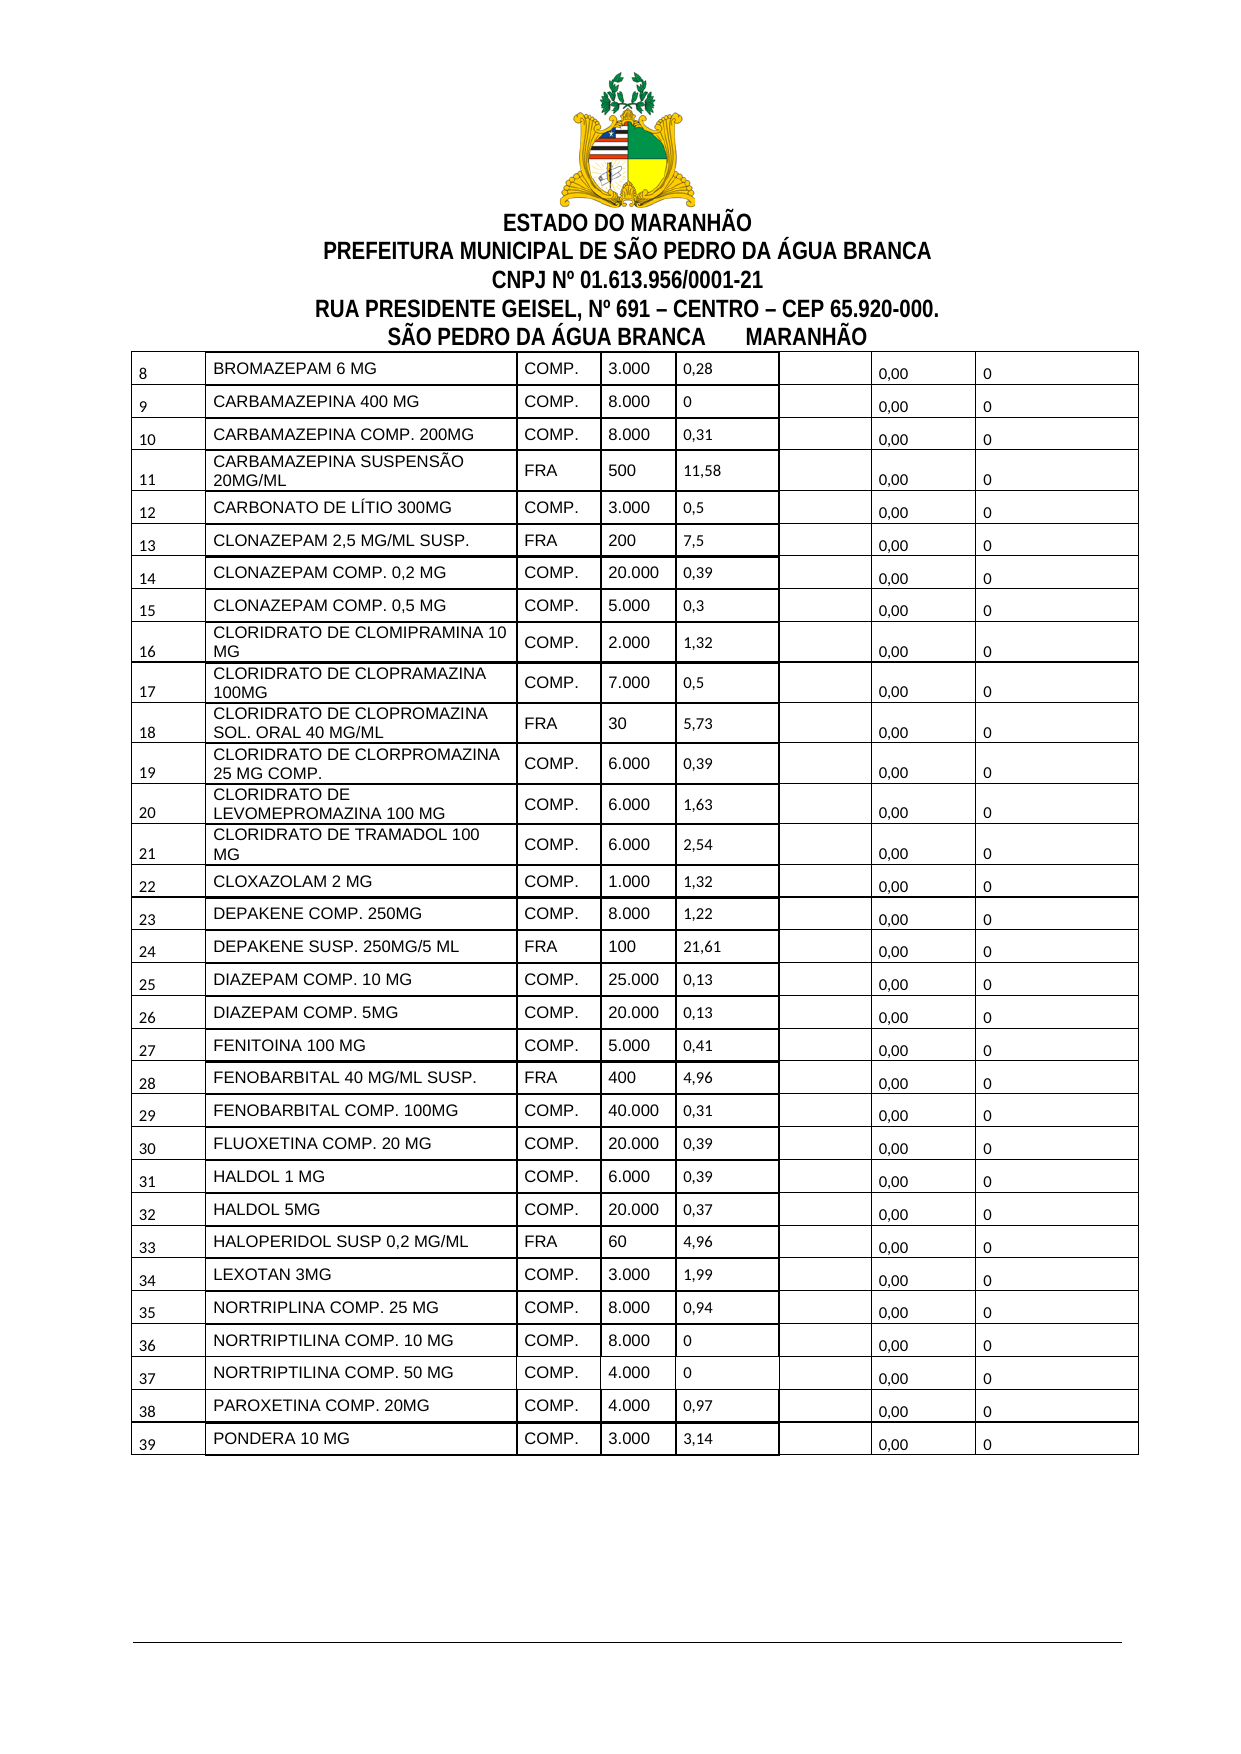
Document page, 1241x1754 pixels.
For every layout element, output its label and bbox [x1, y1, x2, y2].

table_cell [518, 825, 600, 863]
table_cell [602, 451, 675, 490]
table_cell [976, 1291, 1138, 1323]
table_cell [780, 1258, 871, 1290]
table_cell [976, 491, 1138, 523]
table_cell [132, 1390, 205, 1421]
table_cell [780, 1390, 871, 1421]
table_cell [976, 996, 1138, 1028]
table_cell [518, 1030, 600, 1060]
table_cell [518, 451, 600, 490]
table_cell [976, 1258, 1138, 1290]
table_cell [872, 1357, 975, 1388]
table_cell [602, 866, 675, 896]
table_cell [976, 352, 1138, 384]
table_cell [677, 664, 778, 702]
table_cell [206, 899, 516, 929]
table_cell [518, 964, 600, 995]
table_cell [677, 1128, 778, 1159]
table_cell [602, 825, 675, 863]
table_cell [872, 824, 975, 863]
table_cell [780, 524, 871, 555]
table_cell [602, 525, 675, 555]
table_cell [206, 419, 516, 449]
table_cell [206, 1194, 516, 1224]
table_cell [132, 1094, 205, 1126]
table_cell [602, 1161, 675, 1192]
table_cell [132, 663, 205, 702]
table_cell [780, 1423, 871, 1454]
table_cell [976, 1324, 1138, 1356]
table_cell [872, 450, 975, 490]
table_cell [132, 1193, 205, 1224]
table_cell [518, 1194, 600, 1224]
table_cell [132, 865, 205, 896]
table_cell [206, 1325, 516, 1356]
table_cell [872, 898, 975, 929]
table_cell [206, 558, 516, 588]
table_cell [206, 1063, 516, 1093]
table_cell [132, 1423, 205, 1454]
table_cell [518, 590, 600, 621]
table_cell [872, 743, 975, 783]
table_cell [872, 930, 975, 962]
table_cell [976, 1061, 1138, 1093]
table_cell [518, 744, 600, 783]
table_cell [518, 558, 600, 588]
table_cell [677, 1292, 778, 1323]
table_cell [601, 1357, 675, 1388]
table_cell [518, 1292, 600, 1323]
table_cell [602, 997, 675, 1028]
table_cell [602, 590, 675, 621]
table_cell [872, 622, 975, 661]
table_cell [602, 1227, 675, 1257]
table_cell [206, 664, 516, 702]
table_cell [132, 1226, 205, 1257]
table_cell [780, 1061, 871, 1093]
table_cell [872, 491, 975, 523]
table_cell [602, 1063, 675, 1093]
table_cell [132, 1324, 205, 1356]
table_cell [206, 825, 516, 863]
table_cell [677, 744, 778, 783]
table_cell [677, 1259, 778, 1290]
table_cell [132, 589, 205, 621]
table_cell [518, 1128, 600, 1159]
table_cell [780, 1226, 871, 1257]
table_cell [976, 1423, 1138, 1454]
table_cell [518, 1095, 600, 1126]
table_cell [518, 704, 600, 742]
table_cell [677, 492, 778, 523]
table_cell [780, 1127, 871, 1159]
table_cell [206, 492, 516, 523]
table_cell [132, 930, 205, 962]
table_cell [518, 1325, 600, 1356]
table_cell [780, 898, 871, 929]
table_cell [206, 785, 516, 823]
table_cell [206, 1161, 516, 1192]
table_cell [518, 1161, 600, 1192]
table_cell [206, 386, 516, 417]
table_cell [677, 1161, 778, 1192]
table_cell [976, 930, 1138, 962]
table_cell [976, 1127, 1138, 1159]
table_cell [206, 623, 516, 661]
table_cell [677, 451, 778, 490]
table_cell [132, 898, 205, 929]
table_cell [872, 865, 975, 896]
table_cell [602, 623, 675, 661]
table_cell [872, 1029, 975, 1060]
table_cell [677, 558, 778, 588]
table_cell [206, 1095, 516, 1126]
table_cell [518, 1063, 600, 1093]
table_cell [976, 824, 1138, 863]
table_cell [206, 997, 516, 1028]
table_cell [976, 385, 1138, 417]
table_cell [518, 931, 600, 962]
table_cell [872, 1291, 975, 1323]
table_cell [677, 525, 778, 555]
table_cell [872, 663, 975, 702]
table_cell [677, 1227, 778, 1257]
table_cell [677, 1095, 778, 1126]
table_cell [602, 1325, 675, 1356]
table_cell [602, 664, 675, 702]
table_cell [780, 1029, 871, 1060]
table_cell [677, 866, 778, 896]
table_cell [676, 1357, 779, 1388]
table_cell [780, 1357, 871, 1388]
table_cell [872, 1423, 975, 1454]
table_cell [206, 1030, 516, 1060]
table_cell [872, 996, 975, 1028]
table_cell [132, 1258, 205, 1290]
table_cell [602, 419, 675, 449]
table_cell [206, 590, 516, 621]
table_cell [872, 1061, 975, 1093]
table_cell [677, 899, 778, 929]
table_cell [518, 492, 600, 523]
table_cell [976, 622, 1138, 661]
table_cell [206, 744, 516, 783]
picture [559, 72, 696, 208]
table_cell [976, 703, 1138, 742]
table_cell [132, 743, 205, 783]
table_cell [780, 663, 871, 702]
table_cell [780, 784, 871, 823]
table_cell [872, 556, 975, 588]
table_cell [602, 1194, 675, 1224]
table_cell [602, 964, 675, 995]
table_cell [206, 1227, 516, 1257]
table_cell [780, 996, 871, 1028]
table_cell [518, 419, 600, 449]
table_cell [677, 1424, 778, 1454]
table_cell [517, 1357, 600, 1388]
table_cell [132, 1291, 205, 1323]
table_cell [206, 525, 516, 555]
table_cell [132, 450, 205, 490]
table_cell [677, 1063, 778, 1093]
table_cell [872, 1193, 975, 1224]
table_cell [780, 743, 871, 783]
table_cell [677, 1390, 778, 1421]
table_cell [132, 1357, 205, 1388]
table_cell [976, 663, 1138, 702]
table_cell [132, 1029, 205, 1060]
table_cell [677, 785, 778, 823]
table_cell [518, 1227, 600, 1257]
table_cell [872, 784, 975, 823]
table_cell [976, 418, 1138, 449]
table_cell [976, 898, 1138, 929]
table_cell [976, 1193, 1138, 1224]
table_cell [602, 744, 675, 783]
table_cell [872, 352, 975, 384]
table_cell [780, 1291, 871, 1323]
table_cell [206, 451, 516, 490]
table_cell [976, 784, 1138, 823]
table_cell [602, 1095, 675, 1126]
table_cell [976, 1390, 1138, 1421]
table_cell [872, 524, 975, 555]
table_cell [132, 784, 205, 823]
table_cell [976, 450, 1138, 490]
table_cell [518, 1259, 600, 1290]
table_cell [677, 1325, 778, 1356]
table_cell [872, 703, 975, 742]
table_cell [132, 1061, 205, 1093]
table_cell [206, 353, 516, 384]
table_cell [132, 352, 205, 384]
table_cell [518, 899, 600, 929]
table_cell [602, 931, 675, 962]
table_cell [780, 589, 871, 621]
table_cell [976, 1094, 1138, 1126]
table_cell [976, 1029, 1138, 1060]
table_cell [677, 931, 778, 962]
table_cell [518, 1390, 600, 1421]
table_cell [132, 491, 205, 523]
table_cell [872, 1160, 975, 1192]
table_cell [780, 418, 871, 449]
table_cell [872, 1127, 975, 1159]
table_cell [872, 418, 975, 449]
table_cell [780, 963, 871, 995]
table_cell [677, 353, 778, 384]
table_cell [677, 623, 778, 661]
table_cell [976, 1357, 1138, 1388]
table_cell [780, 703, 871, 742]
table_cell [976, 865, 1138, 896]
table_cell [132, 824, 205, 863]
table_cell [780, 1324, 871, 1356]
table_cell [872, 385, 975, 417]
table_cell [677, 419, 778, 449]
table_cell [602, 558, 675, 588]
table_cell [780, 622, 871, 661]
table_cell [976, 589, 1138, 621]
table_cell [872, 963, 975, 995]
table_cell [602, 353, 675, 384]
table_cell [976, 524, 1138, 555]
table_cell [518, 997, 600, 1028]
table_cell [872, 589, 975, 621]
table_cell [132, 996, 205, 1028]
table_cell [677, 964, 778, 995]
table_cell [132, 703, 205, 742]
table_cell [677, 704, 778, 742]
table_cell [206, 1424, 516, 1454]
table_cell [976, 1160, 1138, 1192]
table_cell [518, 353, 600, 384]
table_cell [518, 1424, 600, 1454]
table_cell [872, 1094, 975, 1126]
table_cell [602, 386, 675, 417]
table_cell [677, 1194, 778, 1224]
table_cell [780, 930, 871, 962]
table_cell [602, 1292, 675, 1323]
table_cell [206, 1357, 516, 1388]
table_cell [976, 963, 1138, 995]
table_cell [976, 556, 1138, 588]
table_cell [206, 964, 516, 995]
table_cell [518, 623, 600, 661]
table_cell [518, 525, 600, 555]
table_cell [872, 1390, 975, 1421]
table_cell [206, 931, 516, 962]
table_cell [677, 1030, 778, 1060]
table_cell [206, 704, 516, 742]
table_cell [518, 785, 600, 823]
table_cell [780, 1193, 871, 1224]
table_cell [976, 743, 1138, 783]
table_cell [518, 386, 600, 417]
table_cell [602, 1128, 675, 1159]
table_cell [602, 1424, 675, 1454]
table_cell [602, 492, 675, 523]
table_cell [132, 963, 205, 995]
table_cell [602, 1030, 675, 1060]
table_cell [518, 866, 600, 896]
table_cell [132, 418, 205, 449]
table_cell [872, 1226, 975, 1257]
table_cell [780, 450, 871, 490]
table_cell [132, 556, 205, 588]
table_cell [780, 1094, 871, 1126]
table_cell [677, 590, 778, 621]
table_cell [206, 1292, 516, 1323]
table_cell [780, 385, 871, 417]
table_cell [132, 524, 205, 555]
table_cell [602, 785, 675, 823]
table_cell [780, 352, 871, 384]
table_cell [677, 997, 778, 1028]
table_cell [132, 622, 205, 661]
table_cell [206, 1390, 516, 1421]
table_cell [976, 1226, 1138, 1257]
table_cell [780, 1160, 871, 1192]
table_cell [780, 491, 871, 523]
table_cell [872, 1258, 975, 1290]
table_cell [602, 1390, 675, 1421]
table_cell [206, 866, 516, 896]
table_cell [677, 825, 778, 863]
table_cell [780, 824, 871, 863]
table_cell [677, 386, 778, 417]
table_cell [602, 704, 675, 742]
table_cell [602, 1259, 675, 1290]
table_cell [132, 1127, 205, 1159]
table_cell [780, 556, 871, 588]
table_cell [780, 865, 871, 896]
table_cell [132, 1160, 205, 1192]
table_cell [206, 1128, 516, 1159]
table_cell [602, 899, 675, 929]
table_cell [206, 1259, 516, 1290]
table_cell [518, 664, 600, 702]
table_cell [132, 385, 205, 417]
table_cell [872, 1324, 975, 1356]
